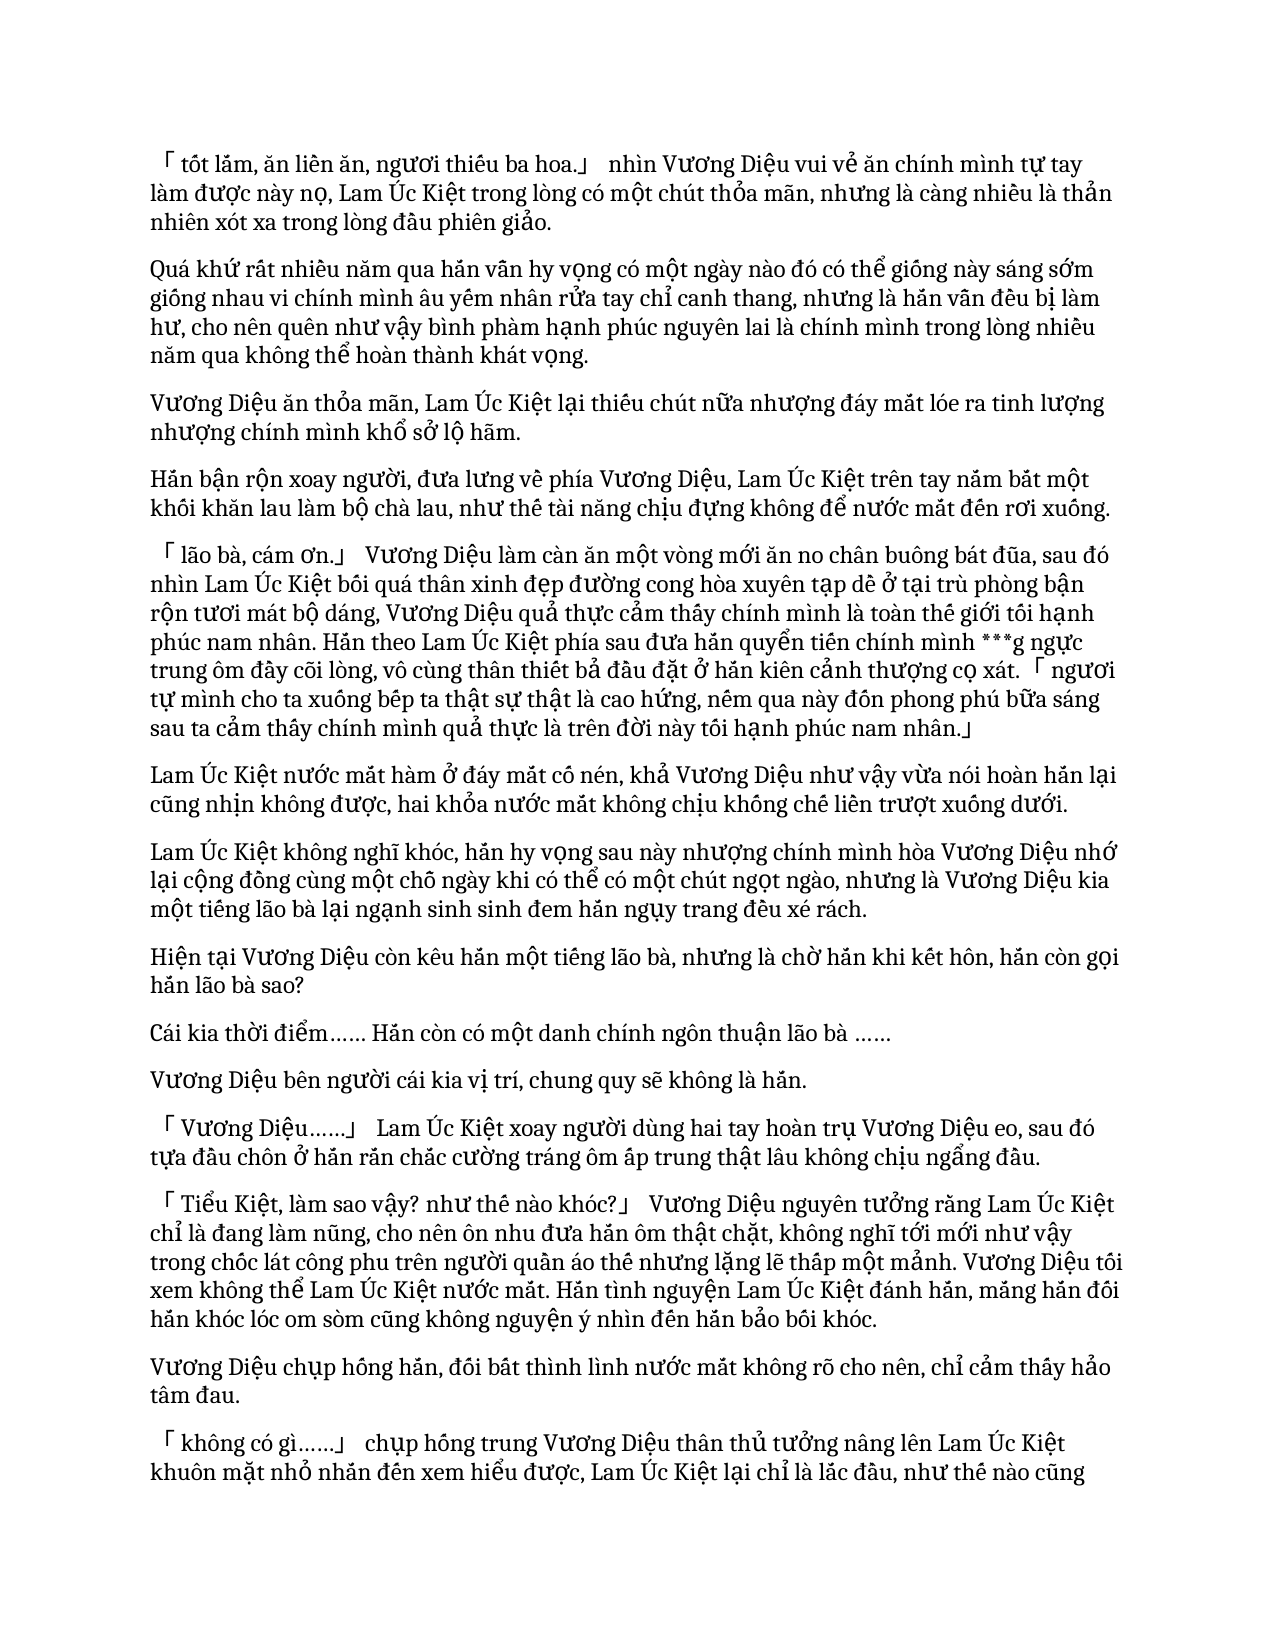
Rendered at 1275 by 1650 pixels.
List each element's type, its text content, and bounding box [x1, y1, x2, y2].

text Hắn bận rộn xoay người, đưa lưng về phía Vương Diệu, Lam Úc Kiệt trên tay nắm bắt một khối khăn lau làm bộ chà lau, như thế tài năng chịu đựng không để nước mắt đến rơi xuống. [150, 465, 1125, 522]
text Vương Diệu chụp hống hắn, đối bất thình lình nước mắt không rõ cho nên, chỉ cảm thấy hảo tâm đau. [150, 1352, 1125, 1410]
text Hiện tại Vương Diệu còn kêu hắn một tiếng lão bà, nhưng là chờ hắn khi kết hôn, hắn còn gọi hắn lão bà sao? [150, 942, 1125, 1000]
text 「 tốt lắm, ăn liền ăn, ngươi thiếu ba hoa.」 nhìn Vương Diệu vui vẻ ăn chính mình tự tay làm được này nọ, Lam Úc Kiệt trong lòng có một chút thỏa mãn, nhưng là càng nhiều là thản nhiên xót xa trong lòng đầu phiên giảo. [150, 150, 1125, 236]
text Cái kia thời điểm…… Hắn còn có một danh chính ngôn thuận lão bà …… [150, 1019, 1125, 1047]
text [150, 1429, 1125, 1486]
text 「 Vương Diệu……」 Lam Úc Kiệt xoay người dùng hai tay hoàn trụ Vương Diệu eo, sau đó tựa đầu chôn ở hắn rắn chắc cường tráng ôm ấp trung thật lâu không chịu ngẩng đầu. [150, 1114, 1125, 1171]
text Lam Úc Kiệt không nghĩ khóc, hắn hy vọng sau này nhượng chính mình hòa Vương Diệu nhớ lại cộng đồng cùng một chỗ ngày khi có thể có một chút ngọt ngào, nhưng là Vương Diệu kia một tiếng lão bà lại ngạnh sinh sinh đem hắn ngụy trang đều xé rách. [150, 837, 1125, 924]
text Vương Diệu bên người cái kia vị trí, chung quy sẽ không là hắn. [150, 1066, 1125, 1095]
text Quá khứ rất nhiều năm qua hắn vẫn hy vọng có một ngày nào đó có thể giống này sáng sớm giống nhau vi chính mình âu yếm nhân rửa tay chỉ canh thang, nhưng là hắn vẫn đều bị làm hư, cho nên quên như vậy bình phàm hạnh phúc nguyên lai là chính mình trong lòng nhiều năm qua không thể hoàn thành khát vọng. [150, 255, 1125, 370]
text Lam Úc Kiệt nước mắt hàm ở đáy mắt cố nén, khả Vương Diệu như vậy vừa nói hoàn hắn lại cũng nhịn không được, hai khỏa nước mắt không chịu khống chế liền trượt xuống dưới. [150, 761, 1125, 819]
text 「 lão bà, cám ơn.」 Vương Diệu làm càn ăn một vòng mới ăn no chân buông bát đũa, sau đó nhìn Lam Úc Kiệt bối quá thân xinh đẹp đường cong hòa xuyên tạp dề ở tại trù phòng bận rộn tươi mát bộ dáng, Vương Diệu quả thực cảm thấy chính mình là toàn thế giới tối hạnh phúc nam nhân. Hắn theo Lam Úc Kiệt phía sau đưa hắn quyển tiến chính mình ***g ngực trung ôm đầy cõi lòng, vô cùng thân thiết bả đầu đặt ở hắn kiên cảnh thượng cọ xát.「 ngươi tự mình cho ta xuống bếp ta thật sự thật là cao hứng, nếm qua này đốn phong phú bữa sáng sau ta cảm thấy chính mình quả thực là trên đời này tối hạnh phúc nam nhân.」 [150, 541, 1125, 742]
text Vương Diệu ăn thỏa mãn, Lam Úc Kiệt lại thiếu chút nữa nhượng đáy mắt lóe ra tinh lượng nhượng chính mình khổ sở lộ hãm. [150, 389, 1125, 446]
text 「 Tiểu Kiệt, làm sao vậy? như thế nào khóc?」 Vương Diệu nguyên tưởng rằng Lam Úc Kiệt chỉ là đang làm nũng, cho nên ôn nhu đưa hắn ôm thật chặt, không nghĩ tới mới như vậy trong chốc lát công phu trên người quần áo thế nhưng lặng lẽ thấp một mảnh. Vương Diệu tối xem không thể Lam Úc Kiệt nước mắt. Hắn tình nguyện Lam Úc Kiệt đánh hắn, mắng hắn đối hắn khóc lóc om sòm cũng không nguyện ý nhìn đến hắn bảo bối khóc. [150, 1190, 1125, 1334]
